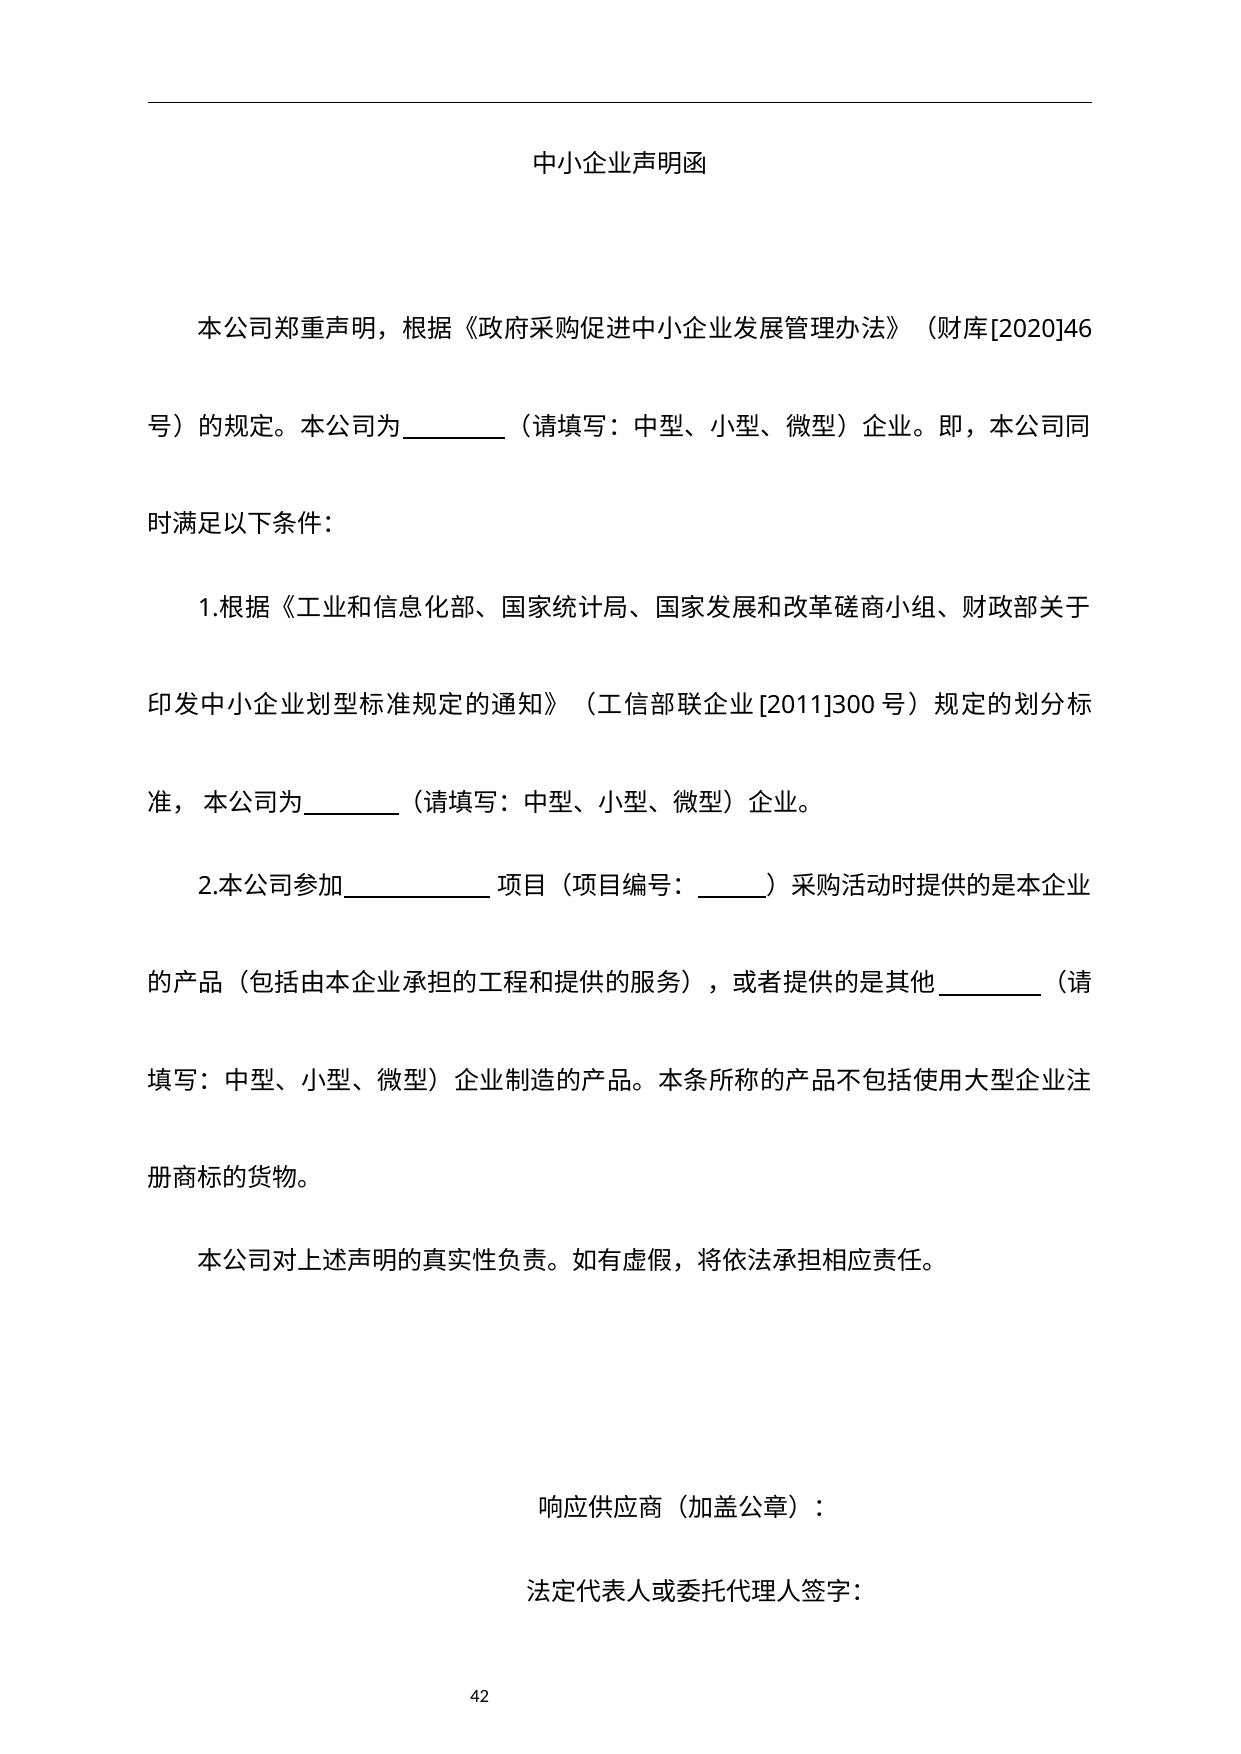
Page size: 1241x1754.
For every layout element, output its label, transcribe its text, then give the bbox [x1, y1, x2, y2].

text 1.根据《工业和信息化部、国家统计局、国家发展和改革磋商小组、财政部关于印发中小企业划型标准规定的通知》（工信部联企业[2011]300号）规定的划分标准， 本公司为 （请填写：中型、小型、微型）企业。 [148, 573, 1092, 833]
text 本公司对上述声明的真实性负责。如有虚假，将依法承担相应责任。 [148, 1226, 1092, 1291]
text 2.本公司参加 项目（项目编号： ）采购活动时提供的是本企业的产品（包括由本企业承担的工程和提供的服务），或者提供的是其他 （请填写：中型、小型、微型）企业制造的产品。本条所称的产品不包括使用大型企业注册商标的货物。 [148, 851, 1092, 1208]
text 中小企业声明函 [148, 129, 1092, 194]
text 本公司郑重声明，根据《政府采购促进中小企业发展管理办法》（财库[2020]46号）的规定。本公司为 （请填写：中型、小型、微型）企业。即，本公司同时满足以下条件： [148, 294, 1092, 554]
text 响应供应商（加盖公章）： [148, 1473, 1092, 1538]
text 法定代表人或委托代理人签字： [148, 1557, 1092, 1622]
